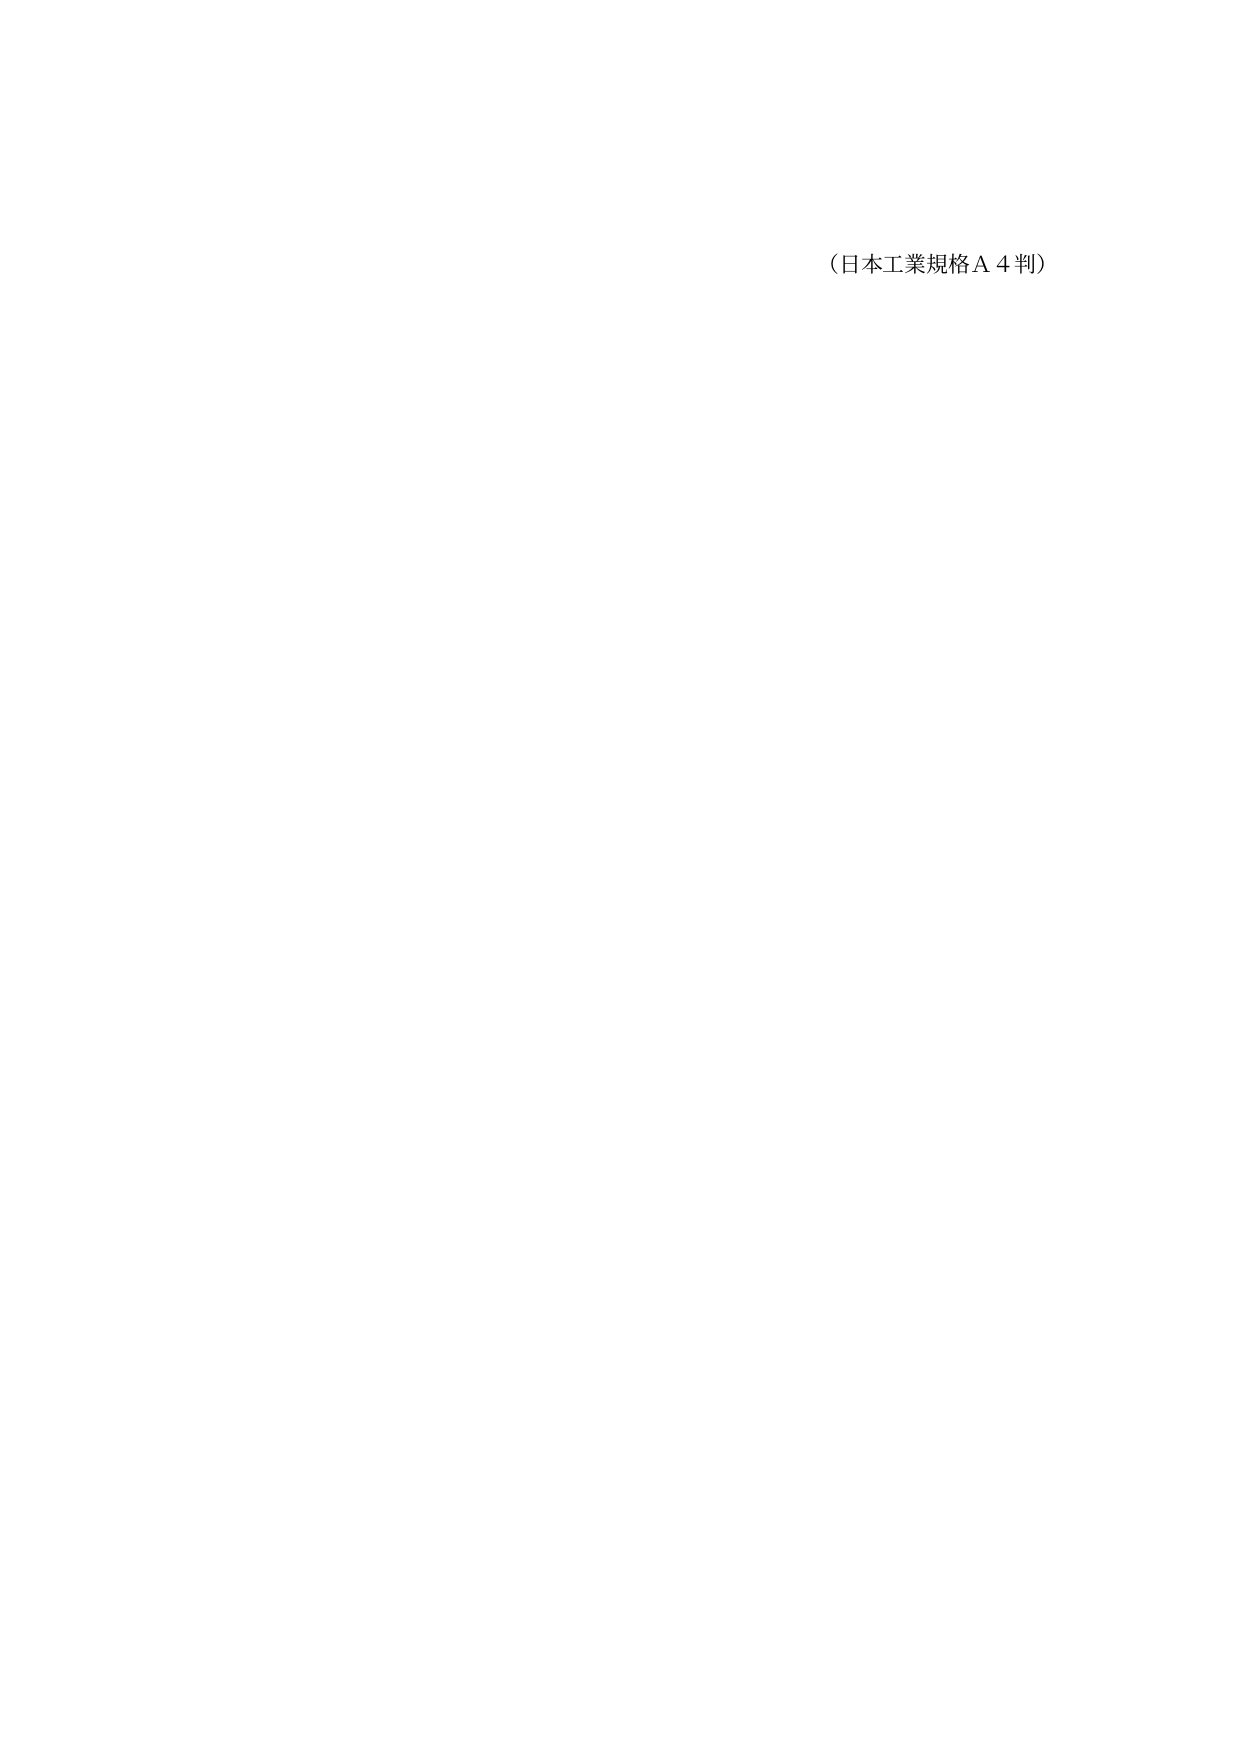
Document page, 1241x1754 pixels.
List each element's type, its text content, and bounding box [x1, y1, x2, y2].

text （日本工業規格Ａ４判） [183, 244, 1058, 283]
